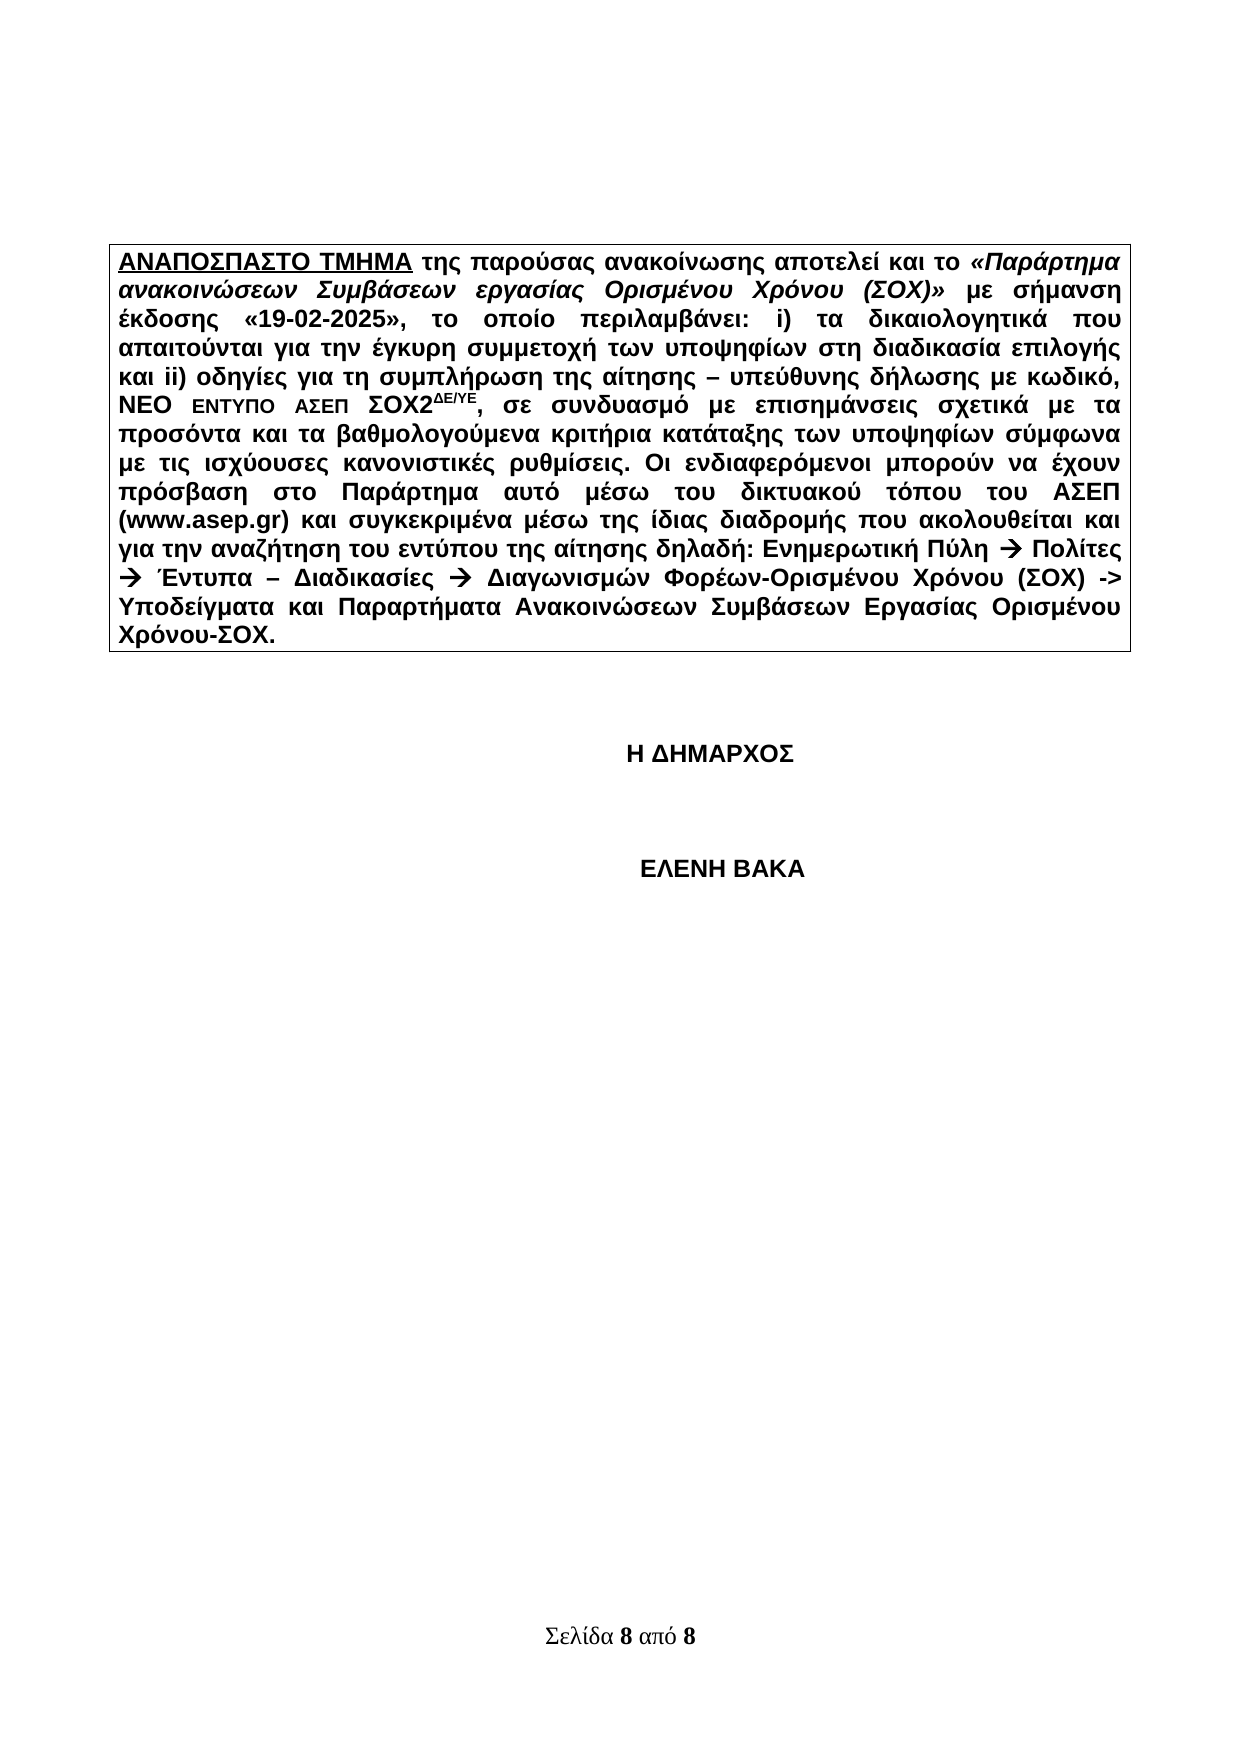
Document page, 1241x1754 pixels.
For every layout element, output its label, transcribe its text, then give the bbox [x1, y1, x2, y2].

text ΕΛΕΝΗ ΒΑΚΑ [605, 854, 1122, 882]
text ΑΝΑΠΟΣΠΑΣΤΟ ΤΜΗΜΑ της παρούσας ανακοίνωσης αποτελεί και το «Παράρτημα ανακοινώσεων Συμβάσεων εργασίας Ορισμένου Χρόνου (ΣΟΧ)» με σήμανση έκδοσης «19-02-2025», το οποίο περιλαμβάνει: i) τα δικαιολογητικά που απαιτούνται για την έγκυρη συμμετοχή των υποψηφίων στη διαδικασία επιλογής και ii) οδηγίες για τη συμπλήρωση της αίτησης – υπεύθυνης δήλωσης με κωδικό, ΝΕΟ εντυπο ασεπ ΣΟΧ2ΔΕ/ΥΕ, σε συνδυασμό με επισημάνσεις σχετικά με τα προσόντα και τα βαθμολογούμενα κριτήρια κατάταξης των υποψηφίων σύμφωνα με τις ισχύουσες κανονιστικές ρυθμίσεις. Οι ενδιαφερόμενοι μπορούν να έχουν πρόσβαση στο Παράρτημα αυτό μέσω του δικτυακού τόπου του ΑΣΕΠ (www.asep.gr) και συγκεκριμένα μέσω της ίδιας διαδρομής που ακολουθείται και για την αναζήτηση του εντύπου της αίτησης δηλαδή: Ενημερωτική Πύλη Πολίτες Έντυπα – Διαδικασίες Διαγωνισμών Φορέων-Ορισμένου Χρόνου (ΣΟΧ) -> Υποδείγματα και Παραρτήματα Ανακοινώσεων Συμβάσεων Εργασίας Ορισμένου Χρόνου-ΣΟΧ. [110, 245, 1130, 651]
text Η ΔΗΜΑΡΧΟΣ [605, 739, 1122, 767]
